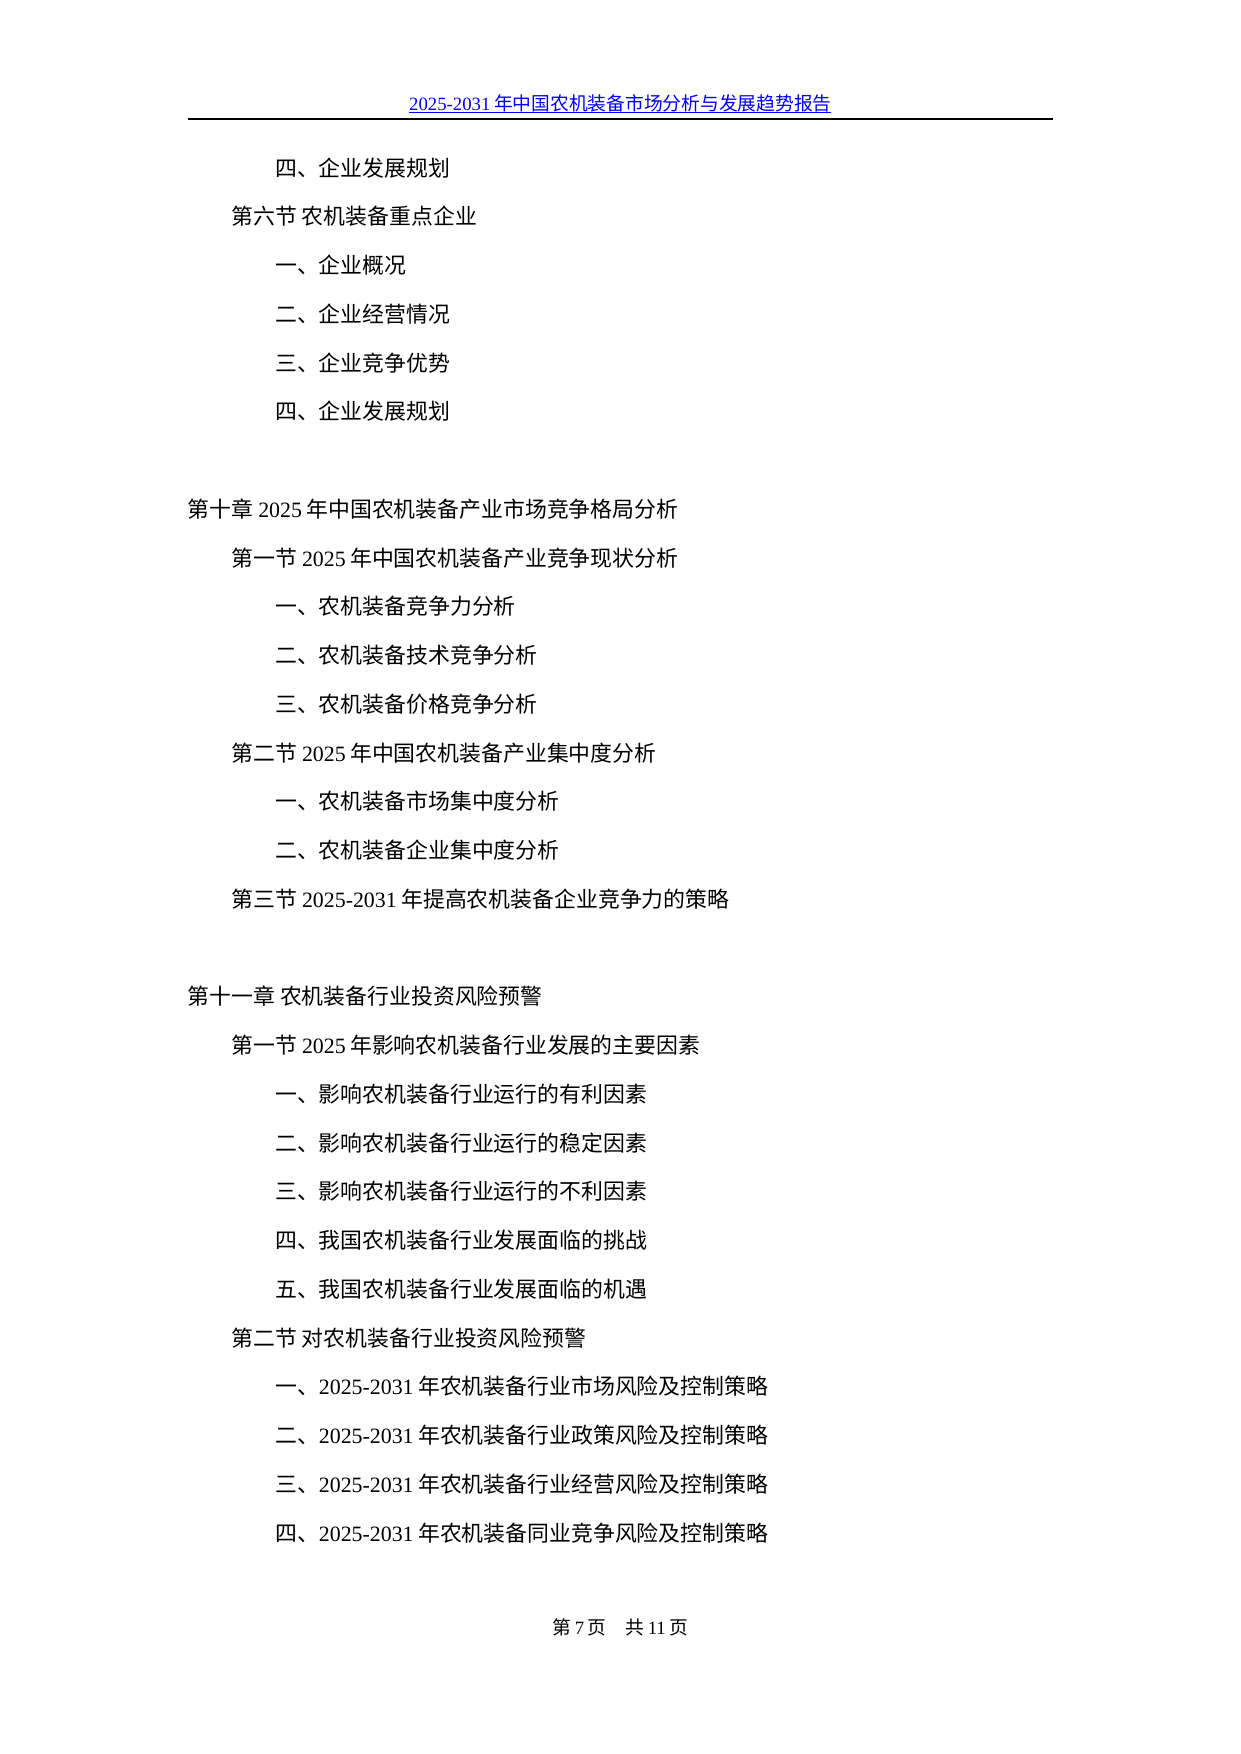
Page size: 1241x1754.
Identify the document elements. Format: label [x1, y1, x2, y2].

text [187, 150, 1053, 1548]
